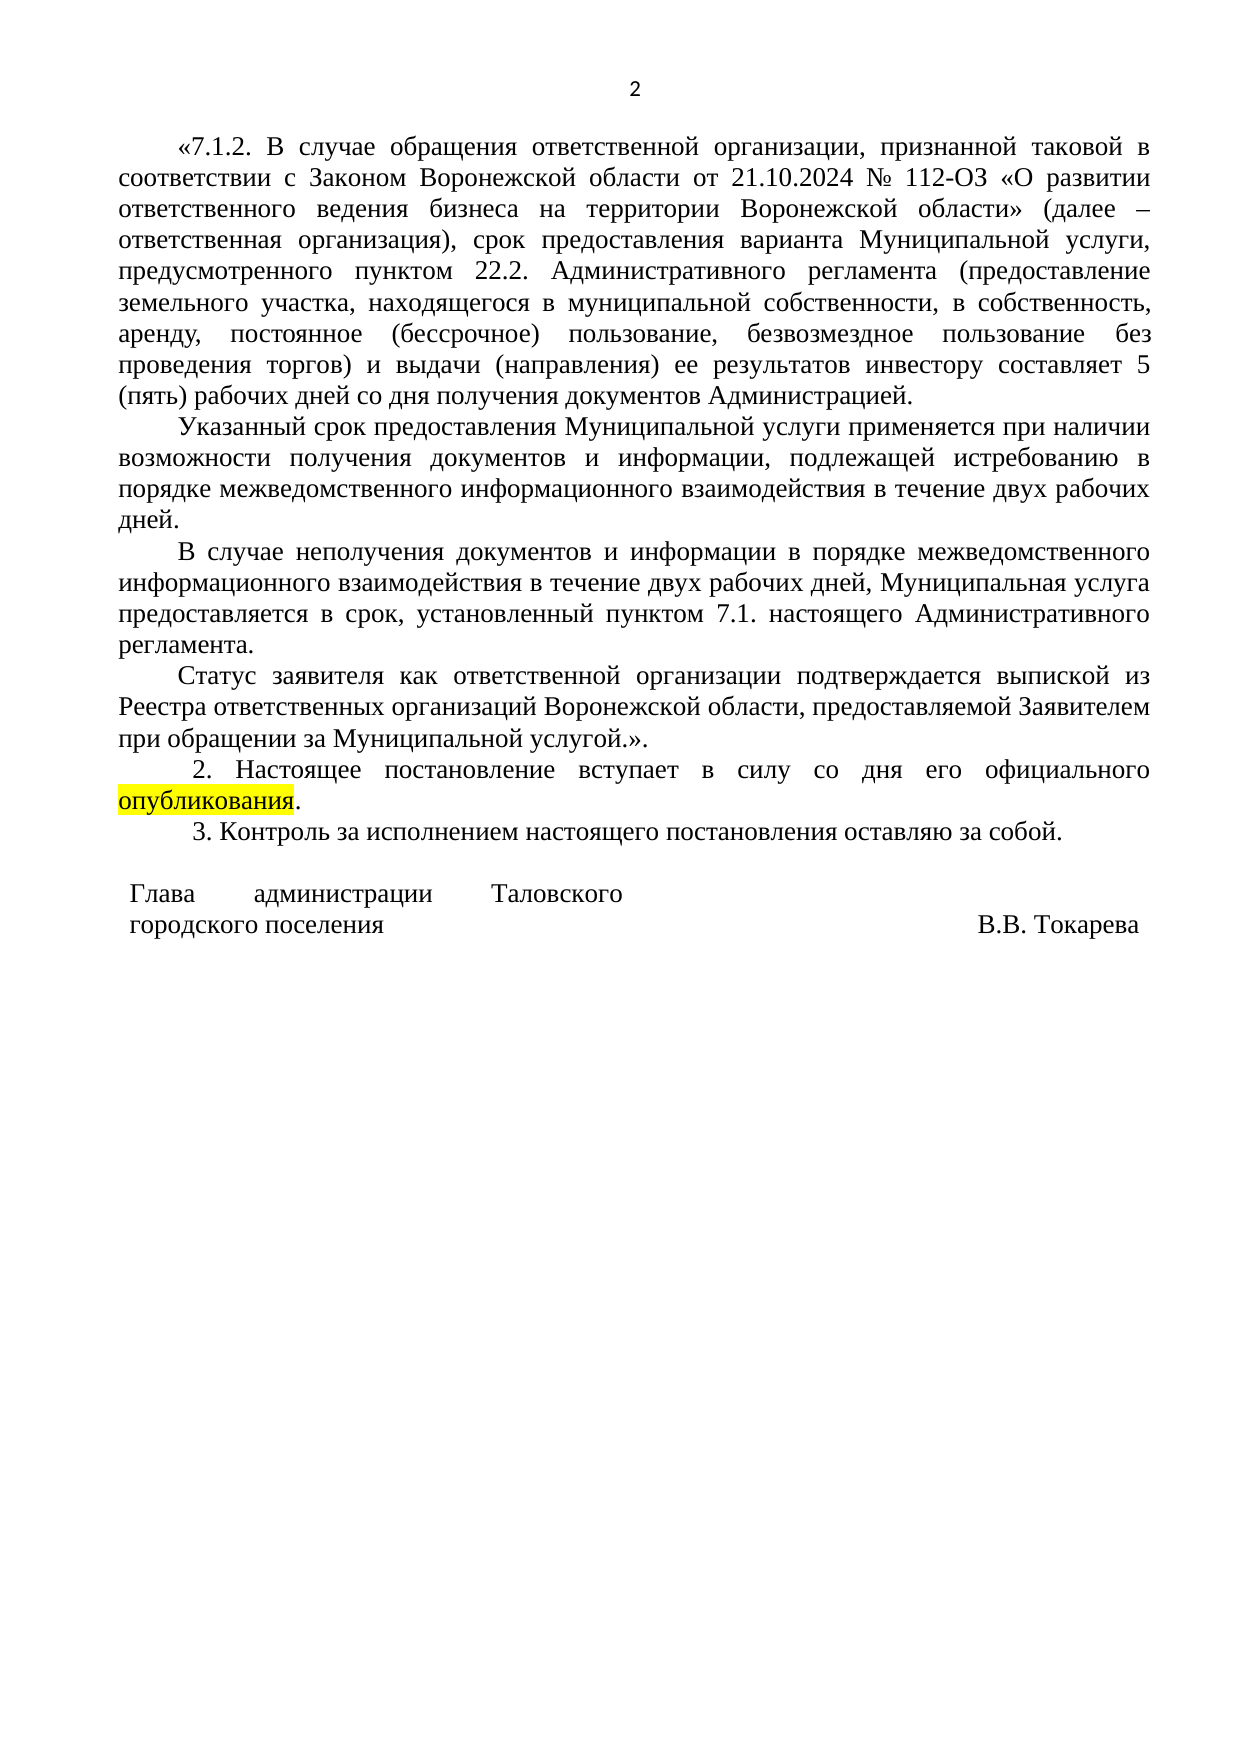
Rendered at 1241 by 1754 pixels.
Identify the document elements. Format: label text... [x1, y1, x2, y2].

text Статус заявителя как ответственной организации подтверждается выпиской из Реестра ответственных организаций Воронежской области, предоставляемой Заявителем при обращении за Муниципальной услугой.». [118, 659, 1152, 753]
table_header Глава администрации Таловского городского поселения [118, 878, 634, 940]
table_header В.В. Токарева [634, 878, 1151, 940]
text «7.1.2. В случае обращения ответственной организации, признанной таковой в соответствии с Законом Воронежской области от 21.10.2024 № 112-ОЗ «О развитии ответственного ведения бизнеса на территории Воронежской области» (далее – ответственная организация), срок предоставления варианта Муниципальной услуги, предусмотренного пунктом 22.2. Административного регламента (предоставление земельного участка, находящегося в муниципальной собственности, в собственность, аренду, постоянное (бессрочное) пользование, безвозмездное пользование без проведения торгов) и выдачи (направления) ее результатов инвестору составляет 5 (пять) рабочих дней со дня получения документов Администрацией. [118, 130, 1152, 410]
list 2. Настоящее постановление вступает в силу со дня его официального опубликования. [118, 753, 1152, 815]
text В случае неполучения документов и информации в порядке межведомственного информационного взаимодействия в течение двух рабочих дней, Муниципальная услуга предоставляется в срок, установленный пунктом 7.1. настоящего Административного регламента. [118, 535, 1152, 659]
text 3. Контроль за исполнением настоящего постановления оставляю за собой. [118, 815, 1152, 846]
text Указанный срок предоставления Муниципальной услуги применяется при наличии возможности получения документов и информации, подлежащей истребованию в порядке межведомственного информационного взаимодействия в течение двух рабочих дней. [118, 410, 1152, 535]
